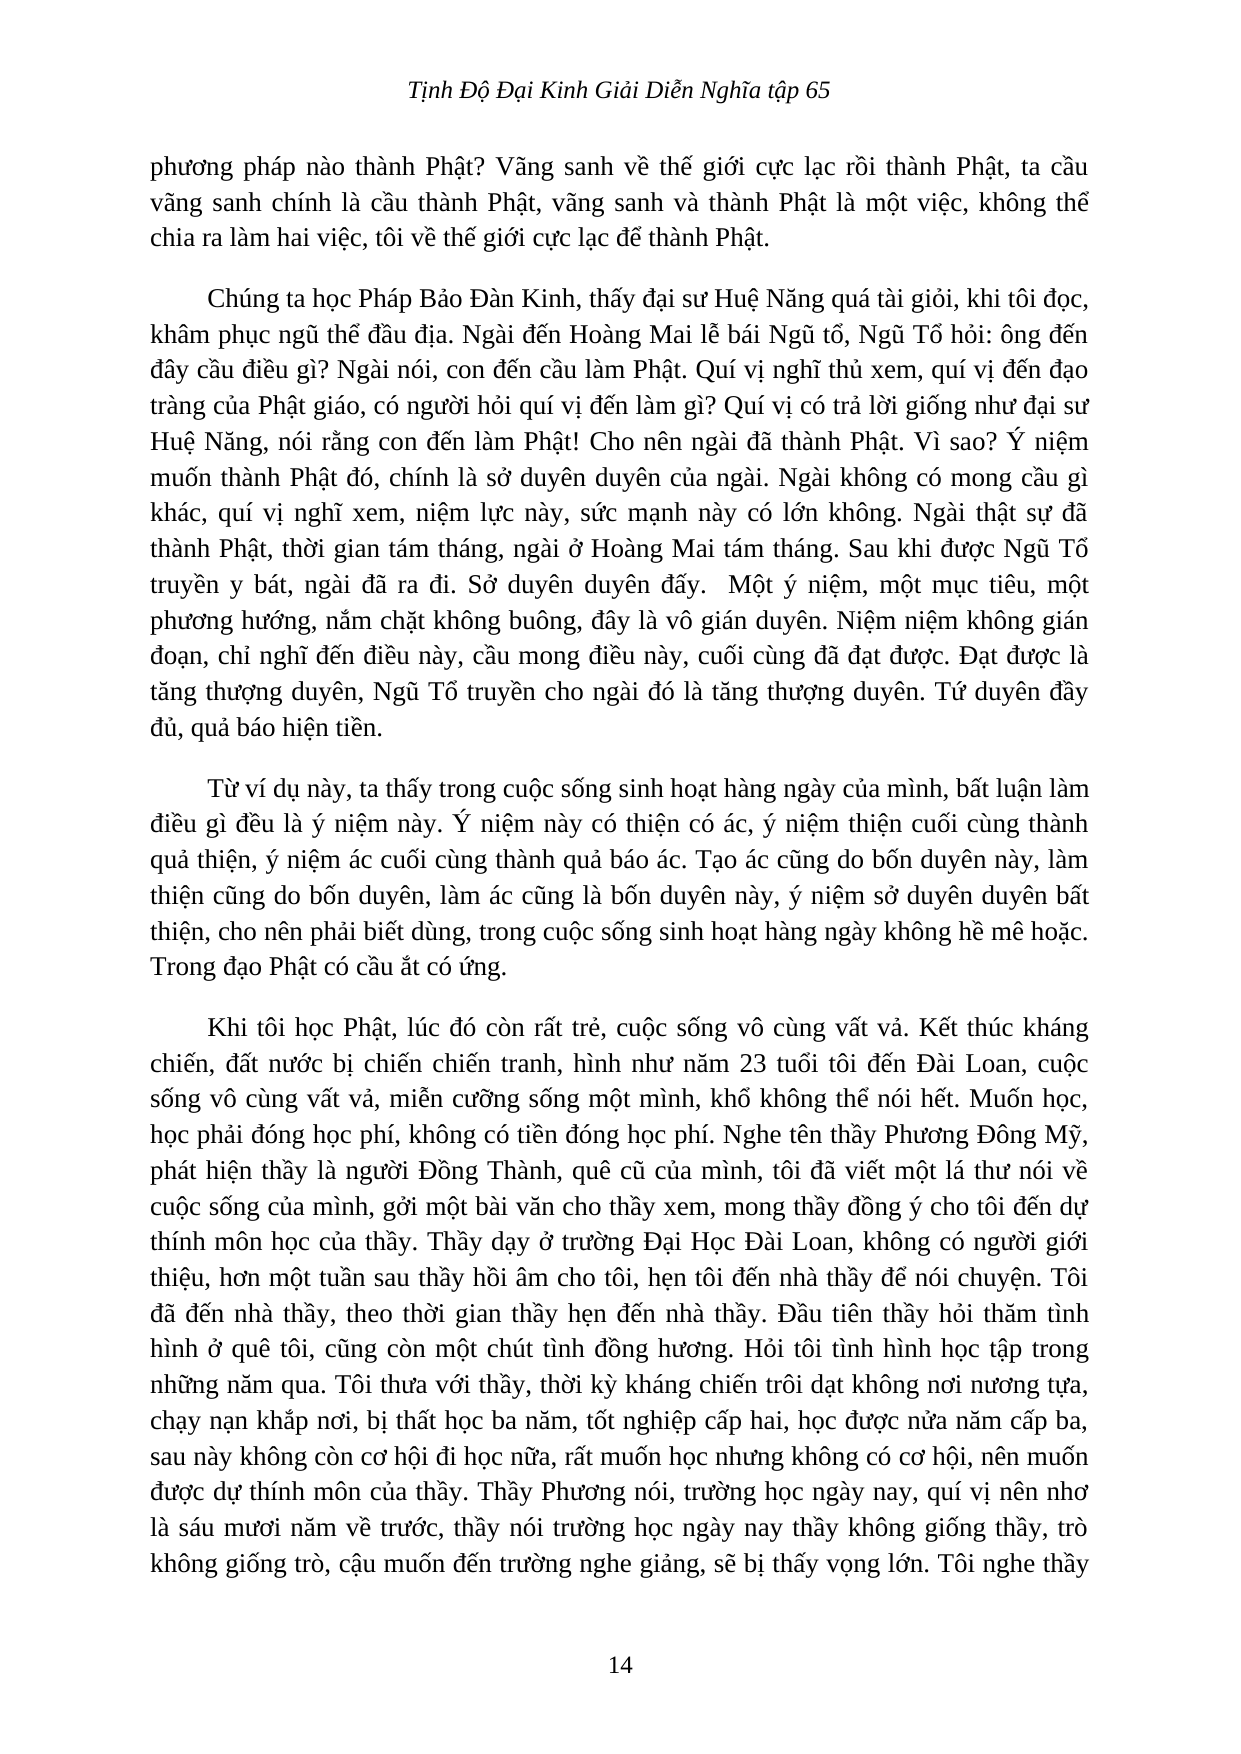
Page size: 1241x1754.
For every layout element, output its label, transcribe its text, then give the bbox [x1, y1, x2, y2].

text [150, 1011, 1090, 1578]
text Từ ví dụ này, ta thấy trong cuộc sống sinh hoạt hàng ngày của mình, bất luận làm điều gì đều là ý niệm này. Ý niệm này có thiện có ác, ý niệm thiện cuối cùng thành quả thiện, ý niệm ác cuối cùng thành quả báo ác. Tạo ác cũng do bốn duyên này, làm thiện cũng do bốn duyên, làm ác cũng là bốn duyên này, ý niệm sở duyên duyên bất thiện, cho nên phải biết dùng, trong cuộc sống sinh hoạt hàng ngày không hề mê hoặc. Trong đạo Phật có cầu ắt có ứng. [150, 772, 1090, 981]
text Chúng ta học Pháp Bảo Đàn Kinh, thấy đại sư Huệ Năng quá tài giỏi, khi tôi đọc, khâm phục ngũ thể đầu địa. Ngài đến Hoàng Mai lễ bái Ngũ tổ, Ngũ Tổ hỏi: ông đến đây cầu điều gì? Ngài nói, con đến cầu làm Phật. Quí vị nghĩ thủ xem, quí vị đến đạo tràng của Phật giáo, có người hỏi quí vị đến làm gì? Quí vị có trả lời giống như đại sư Huệ Năng, nói rằng con đến làm Phật! Cho nên ngài đã thành Phật. Vì sao? Ý niệm muốn thành Phật đó, chính là sở duyên duyên của ngài. Ngài không có mong cầu gì khác, quí vị nghĩ xem, niệm lực này, sức mạnh này có lớn không. Ngài thật sự đã thành Phật, thời gian tám tháng, ngài ở Hoàng Mai tám tháng. Sau khi được Ngũ Tổ truyền y bát, ngài đã ra đi. Sở duyên duyên đấy. Một ý niệm, một mục tiêu, một phương hướng, nắm chặt không buông, đây là vô gián duyên. Niệm niệm không gián đoạn, chỉ nghĩ đến điều này, cầu mong điều này, cuối cùng đã đạt được. Đạt được là tăng thượng duyên, Ngũ Tổ truyền cho ngài đó là tăng thượng duyên. Tứ duyên đầy đủ, quả báo hiện tiền. [150, 282, 1090, 742]
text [150, 150, 1090, 253]
